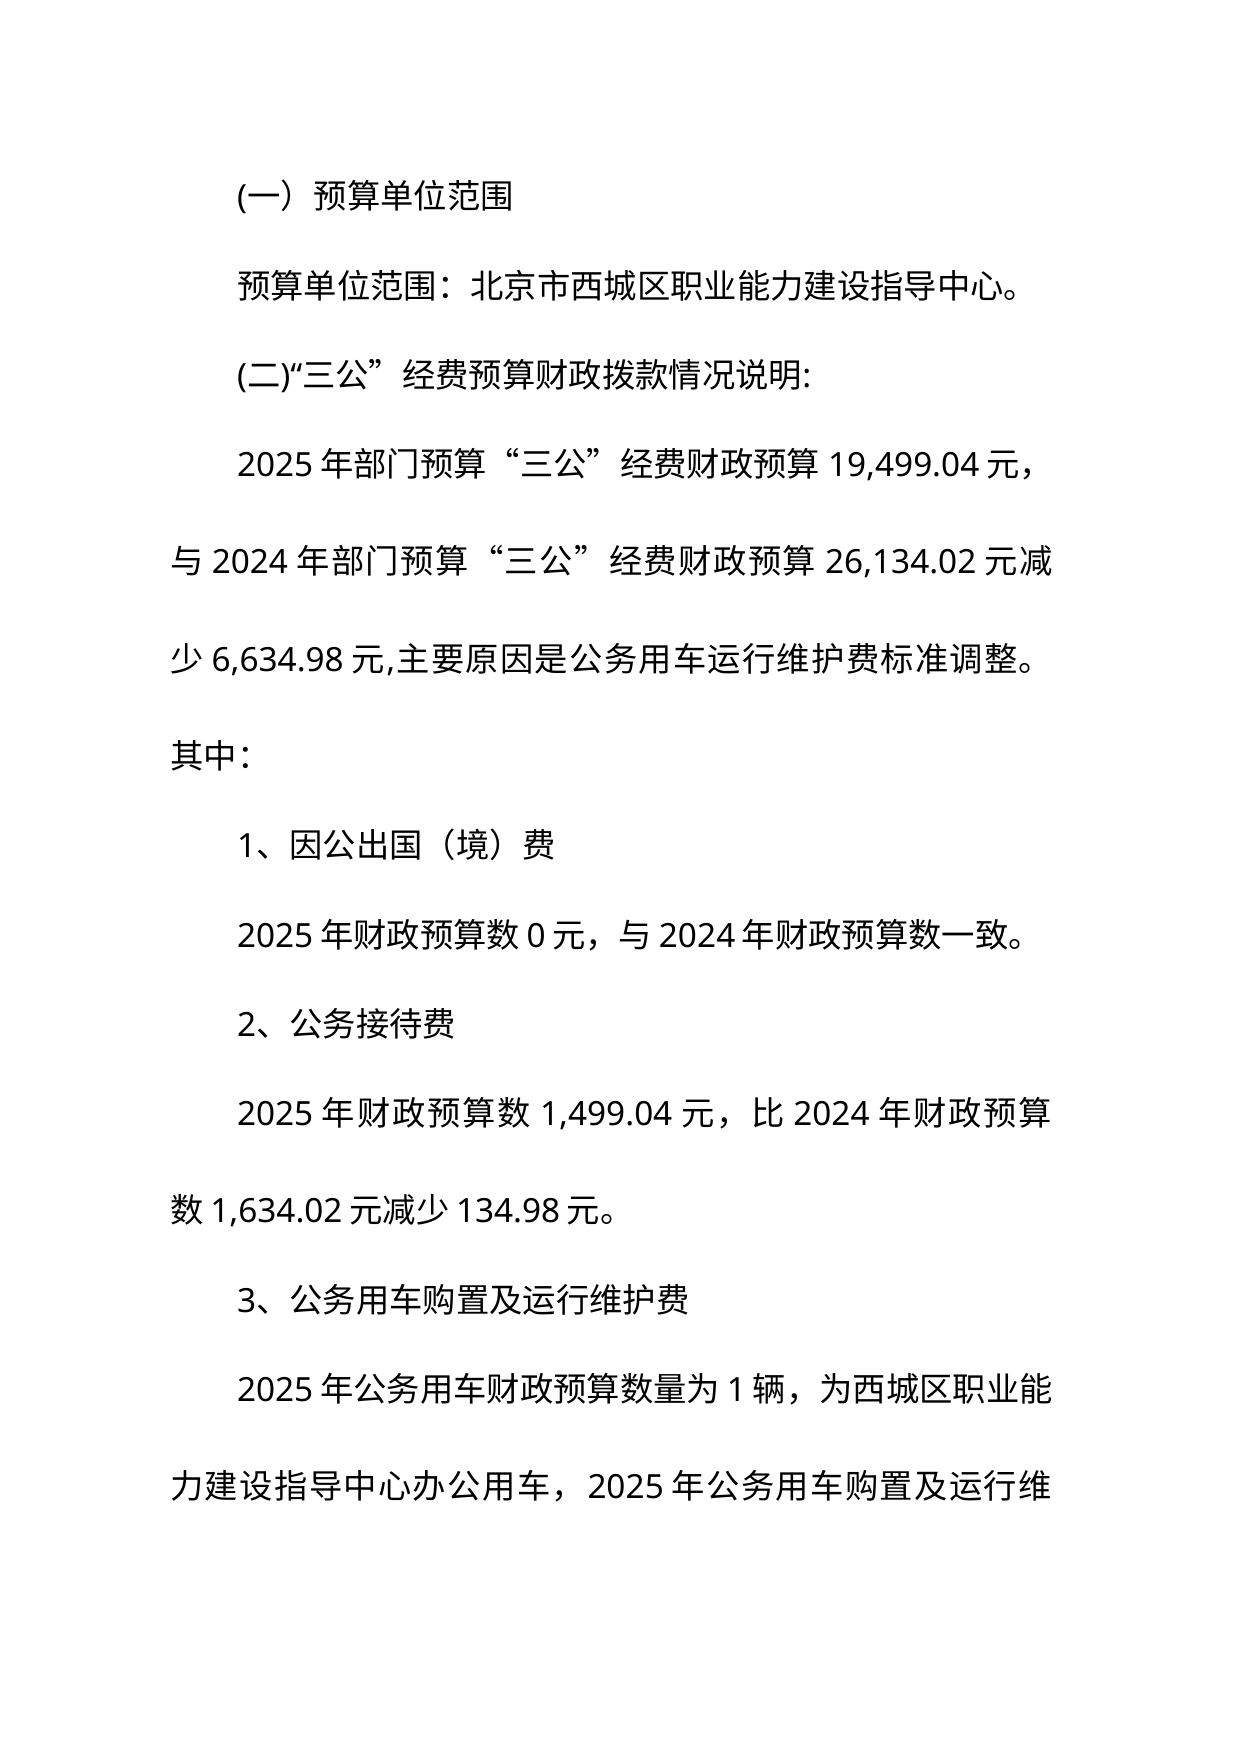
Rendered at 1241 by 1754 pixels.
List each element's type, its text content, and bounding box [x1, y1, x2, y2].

text 2025年财政预算数0元，与2024年财政预算数一致。 [170, 900, 1053, 965]
text 2025年部门预算“三公”经费财政预算19,499.04元，与2024年部门预算“三公”经费财政预算26,134.02元减少6,634.98元,主要原因是公务用车运行维护费标准调整。其中： [170, 429, 1053, 787]
text (一）预算单位范围 [170, 162, 1053, 227]
text 1、因公出国（境）费 [170, 811, 1053, 876]
text 预算单位范围：北京市西城区职业能力建设指导中心。 [170, 251, 1018, 316]
text 3、公务用车购置及运行维护费 [170, 1265, 1053, 1330]
text 2025年财政预算数1,499.04元，比2024年财政预算数1,634.02元减少134.98元。 [170, 1078, 1053, 1241]
text 2、公务接待费 [170, 989, 1053, 1054]
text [170, 1354, 1053, 1517]
text (二)“三公”经费预算财政拨款情况说明: [170, 340, 1053, 405]
